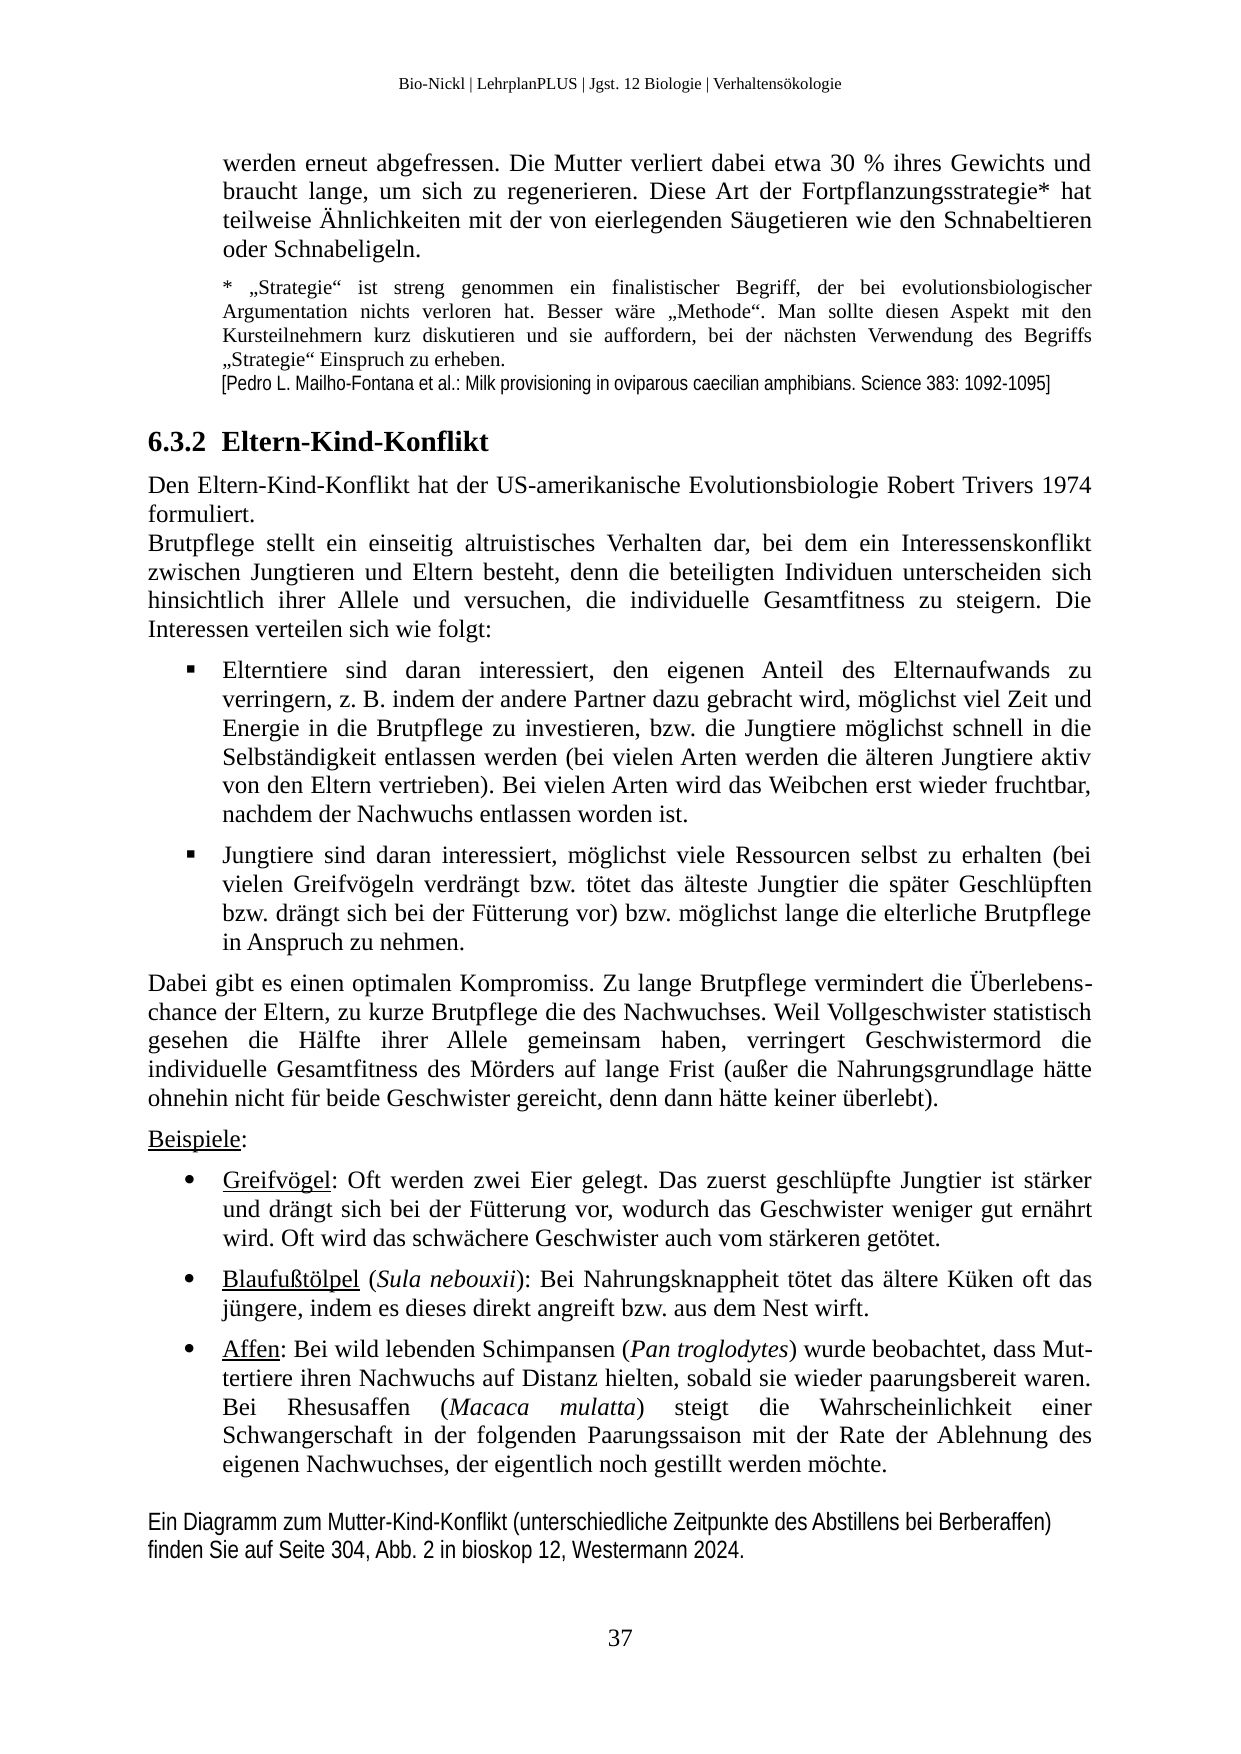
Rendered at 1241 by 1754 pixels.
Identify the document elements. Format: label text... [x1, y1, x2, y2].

list Blaufußtölpel (Sula nebouxii): Bei Nahrungsknappheit tötet das ältere Küken oft das jüngere, indem es dieses direkt angreift bzw. aus dem Nest wirft. [185, 1264, 1093, 1322]
text Den Eltern-Kind-Konflikt hat der US-amerikanische Evolutionsbiologie Robert Trivers 1974 formuliert. [148, 471, 1093, 528]
list [Pedro L. Mailho-Fontana et al.: Milk provisioning in oviparous caecilian amphibians. Science 383: 1092-1095] [148, 371, 1093, 395]
text Ein Diagramm zum Mutter-Kind-Konflikt (unterschiedliche Zeitpunkte des Abstillens bei Berberaffen) finden Sie auf Seite 304, Abb. 2 in bioskop 12, Westermann 2024. [148, 1507, 1093, 1564]
text Beispiele: [148, 1124, 1093, 1153]
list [185, 148, 1093, 263]
text 6.3.2 Eltern-Kind-Konflikt [148, 424, 1093, 458]
text Dabei gibt es einen optimalen Kompromiss. Zu lange Brutpflege vermindert die Überlebenschance der Eltern, zu kurze Brutpflege die des Nachwuchses. Weil Vollgeschwister statistisch gesehen die Hälfte ihrer Allele gemeinsam haben, verringert Geschwistermord die individuelle Gesamtfitness des Mörders auf lange Frist (außer die Nahrungsgrundlage hätte ohnehin nicht für beide Geschwister gereicht, denn dann hätte keiner überlebt). [148, 968, 1093, 1112]
list Greifvögel: Oft werden zwei Eier gelegt. Das zuerst geschlüpfte Jungtier ist stärker und drängt sich bei der Fütterung vor, wodurch das Geschwister weniger gut ernährt wird. Oft wird das schwächere Geschwister auch vom stärkeren getötet. [185, 1166, 1093, 1252]
text * „Strategie“ ist streng genommen ein finalistischer Begriff, der bei evolutionsbiologischer Argumentation nichts verloren hat. Besser wäre „Methode“. Man sollte diesen Aspekt mit den Kursteilnehmern kurz diskutieren und sie auffordern, bei der nächsten Verwendung des Begriffs „Strategie“ Einspruch zu erheben. [222, 275, 1093, 371]
list Elterntiere sind daran interessiert, den eigenen Anteil des Elternaufwands zu verringern, z. B. indem der andere Partner dazu gebracht wird, möglichst viel Zeit und Energie in die Brutpflege zu investieren, bzw. die Jungtiere möglichst schnell in die Selbständigkeit entlassen werden (bei vielen Arten werden die älteren Jungtiere aktiv von den Eltern vertrieben). Bei vielen Arten wird das Weibchen erst wieder fruchtbar, nachdem der Nachwuchs entlassen worden ist. [185, 656, 1093, 828]
text Brutpflege stellt ein einseitig altruistisches Verhalten dar, bei dem ein Interessenskonflikt zwischen Jungtieren und Eltern besteht, denn die beteiligten Individuen unterscheiden sich hinsichtlich ihrer Allele und versuchen, die individuelle Gesamtfitness zu steigern. Die Interessen verteilen sich wie folgt: [148, 528, 1093, 643]
list Affen: Bei wild lebenden Schimpansen (Pan troglodytes) wurde beobachtet, dass Muttertiere ihren Nachwuchs auf Distanz hielten, sobald sie wieder paarungsbereit waren. Bei Rhesusaffen (Macaca mulatta) steigt die Wahrscheinlichkeit einer Schwangerschaft in der folgenden Paarungssaison mit der Rate der Ablehnung des eigenen Nachwuchses, der eigentlich noch gestillt werden möchte. [185, 1334, 1093, 1478]
list Jungtiere sind daran interessiert, möglichst viele Ressourcen selbst zu erhalten (bei vielen Greifvögeln verdrängt bzw. tötet das älteste Jungtier die später Geschlüpften bzw. drängt sich bei der Fütterung vor) bzw. möglichst lange die elterliche Brutpflege in Anspruch zu nehmen. [185, 841, 1093, 956]
